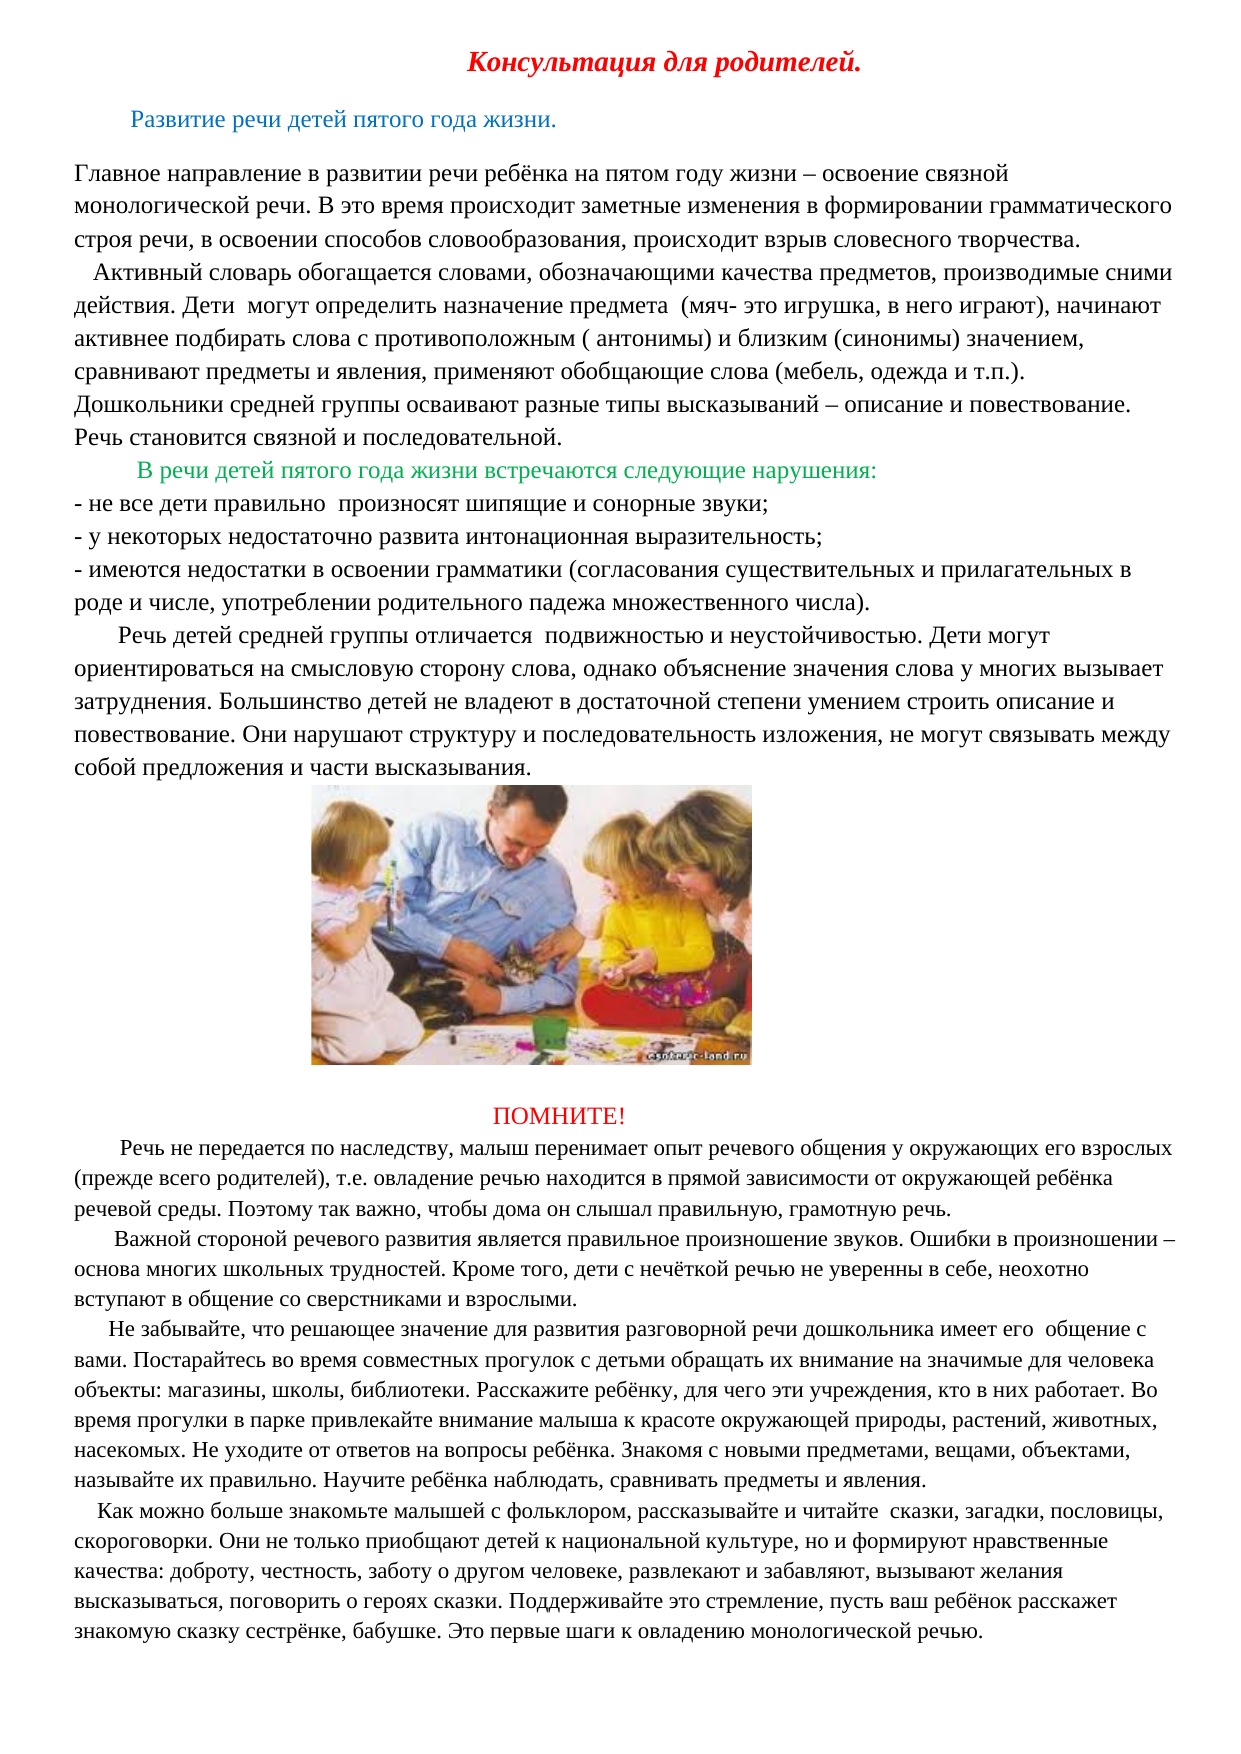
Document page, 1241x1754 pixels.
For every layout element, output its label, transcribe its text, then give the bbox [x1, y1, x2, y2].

text - не все дети правильно произносят шипящие и сонорные звуки; [74, 488, 1181, 517]
text Активный словарь обогащается словами, обозначающими качества предметов, производимые сними действия. Дети могут определить назначение предмета (мяч- это игрушка, в него играют), начинают активнее подбирать слова с противоположным ( антонимы) и близким (синонимы) значением, сравнивают предметы и явления, применяют обобщающие слова (мебель, одежда и т.п.). Дошкольники средней группы осваивают разные типы высказываний – описание и повествование. Речь становится связной и последовательной. [74, 257, 1181, 451]
text Не забывайте, что решающее значение для развития разговорной речи дошкольника имеет его общение с вами. Постарайтесь во время совместных прогулок с детьми обращать их внимание на значимые для человека объекты: магазины, школы, библиотеки. Расскажите ребёнку, для чего эти учреждения, кто в них работает. Во время прогулки в парке привлекайте внимание малыша к красоте окружающей природы, растений, животных, насекомых. Не уходите от ответов на вопросы ребёнка. Знакомя с новыми предметами, вещами, объектами, называйте их правильно. Научите ребёнка наблюдать, сравнивать предметы и явления. [74, 1315, 1181, 1493]
text ПОМНИТЕ! [74, 1101, 1181, 1130]
text Консультация для родителей. [74, 44, 1240, 78]
text - имеются недостатки в освоении грамматики (согласования существительных и прилагательных в роде и числе, употреблении родительного падежа множественного числа). [74, 554, 1181, 616]
text Как можно больше знакомьте малышей с фольклором, рассказывайте и читайте сказки, загадки, пословицы, скороговорки. Они не только приобщают детей к национальной культуре, но и формируют нравственные качества: доброту, честность, заботу о другом человеке, развлекают и забавляют, вызывают желания высказываться, поговорить о героях сказки. Поддерживайте это стремление, пусть ваш ребёнок расскажет знакомую сказку сестрёнке, бабушке. Это первые шаги к овладению монологической речью. [74, 1497, 1181, 1644]
text Развитие речи детей пятого года жизни. [74, 104, 1181, 132]
text Главное направление в развитии речи ребёнка на пятом году жизни – освоение связной монологической речи. В это время происходит заметные изменения в формировании грамматического строя речи, в освоении способов словообразования, происходит взрыв словесного творчества. [74, 158, 1181, 252]
text Речь детей средней группы отличается подвижностью и неустойчивостью. Дети могут ориентироваться на смысловую сторону слова, однако объяснение значения слова у многих вызывает затруднения. Большинство детей не владеют в достаточной степени умением строить описание и повествование. Они нарушают структуру и последовательность изложения, не могут связывать между собой предложения и части высказывания. [74, 620, 1181, 781]
text В речи детей пятого года жизни встречаются следующие нарушения: [74, 455, 1181, 483]
picture [311, 785, 752, 1065]
text Важной стороной речевого развития является правильное произношение звуков. Ошибки в произношении – основа многих школьных трудностей. Кроме того, дети с нечёткой речью не уверенны в себе, неохотно вступают в общение со сверстниками и взрослыми. [74, 1225, 1181, 1312]
text Речь не передается по наследству, малыш перенимает опыт речевого общения у окружающих его взрослых (прежде всего родителей), т.е. овладение речью находится в прямой зависимости от окружающей ребёнка речевой среды. Поэтому так важно, чтобы дома он слышал правильную, грамотную речь. [74, 1134, 1181, 1221]
text - у некоторых недостаточно развита интонационная выразительность; [74, 521, 1181, 549]
